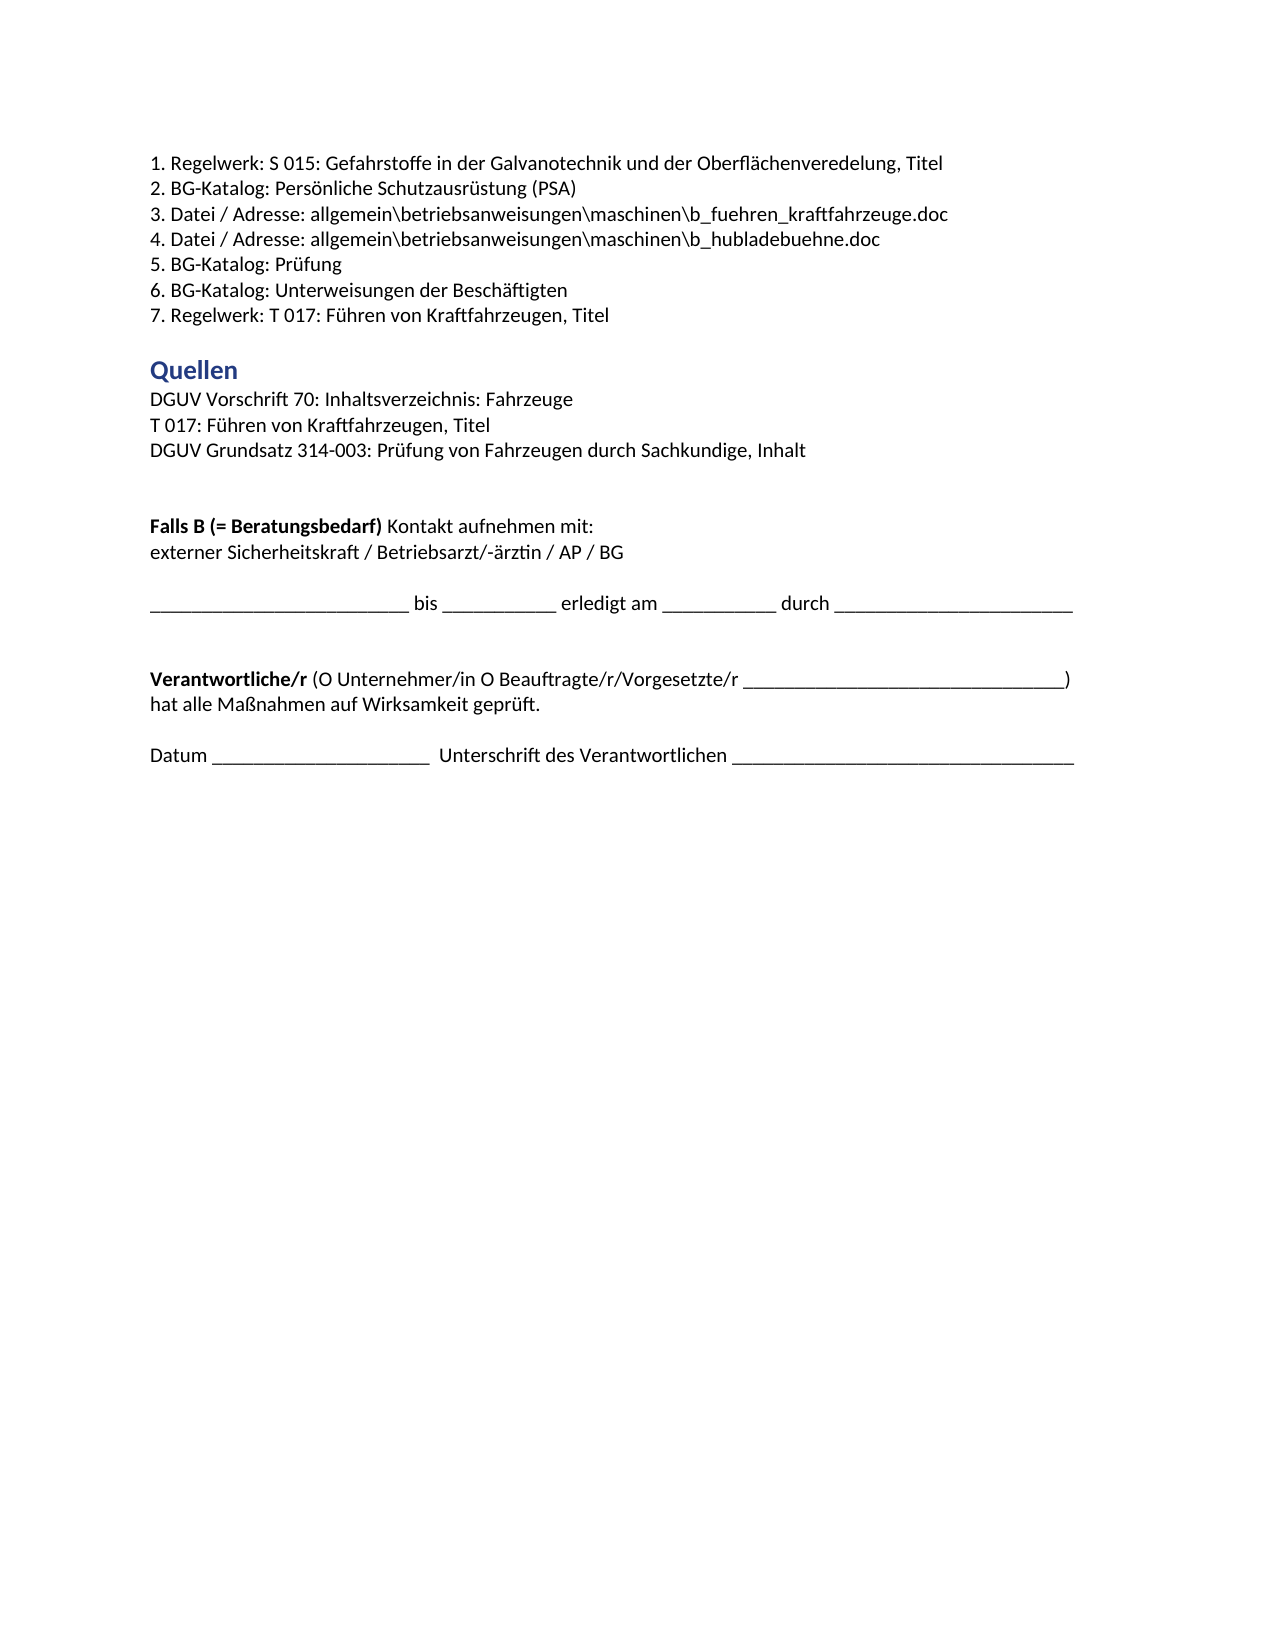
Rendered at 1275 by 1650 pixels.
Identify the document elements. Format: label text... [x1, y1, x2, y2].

text 5. BG-Katalog: Prüfung [150, 252, 1125, 277]
text 2. BG-Katalog: Persönliche Schutzausrüstung (PSA) [150, 175, 1125, 201]
text T 017: Führen von Kraftfahrzeugen, Titel [150, 412, 1125, 437]
text hat alle Maßnahmen auf Wirksamkeit geprüft. [150, 691, 1125, 717]
text externer Sicherheitskraft / Betriebsarzt/-ärztin / AP / BG [150, 539, 1125, 564]
text DGUV Grundsatz 314-003: Prüfung von Fahrzeugen durch Sachkundige, Inhalt [150, 437, 1125, 463]
text DGUV Vorschrift 70: Inhaltsverzeichnis: Fahrzeuge [150, 386, 1125, 412]
text Datum _____________________ Unterschrift des Verantwortlichen _________________________________ [150, 742, 1125, 768]
text 1. Regelwerk: S 015: Gefahrstoffe in der Galvanotechnik und der Oberflächenveredelung, Titel [150, 150, 1125, 175]
text 6. BG-Katalog: Unterweisungen der Beschäftigten [150, 277, 1125, 302]
text _________________________ bis ___________ erledigt am ___________ durch _______________________ [150, 590, 1125, 615]
text 7. Regelwerk: T 017: Führen von Kraftfahrzeugen, Titel [150, 302, 1125, 328]
text 4. Datei / Adresse: allgemein\betriebsanweisungen\maschinen\b_hubladebuehne.doc [150, 226, 1125, 252]
text Falls B (= Beratungsbedarf) Kontakt aufnehmen mit: [150, 513, 1125, 539]
subtitle Quellen [150, 353, 1125, 386]
text Verantwortliche/r (O Unternehmer/in O Beauftragte/r/Vorgesetzte/r _______________________________) [150, 666, 1125, 691]
text 3. Datei / Adresse: allgemein\betriebsanweisungen\maschinen\b_fuehren_kraftfahrzeuge.doc [150, 201, 1125, 226]
